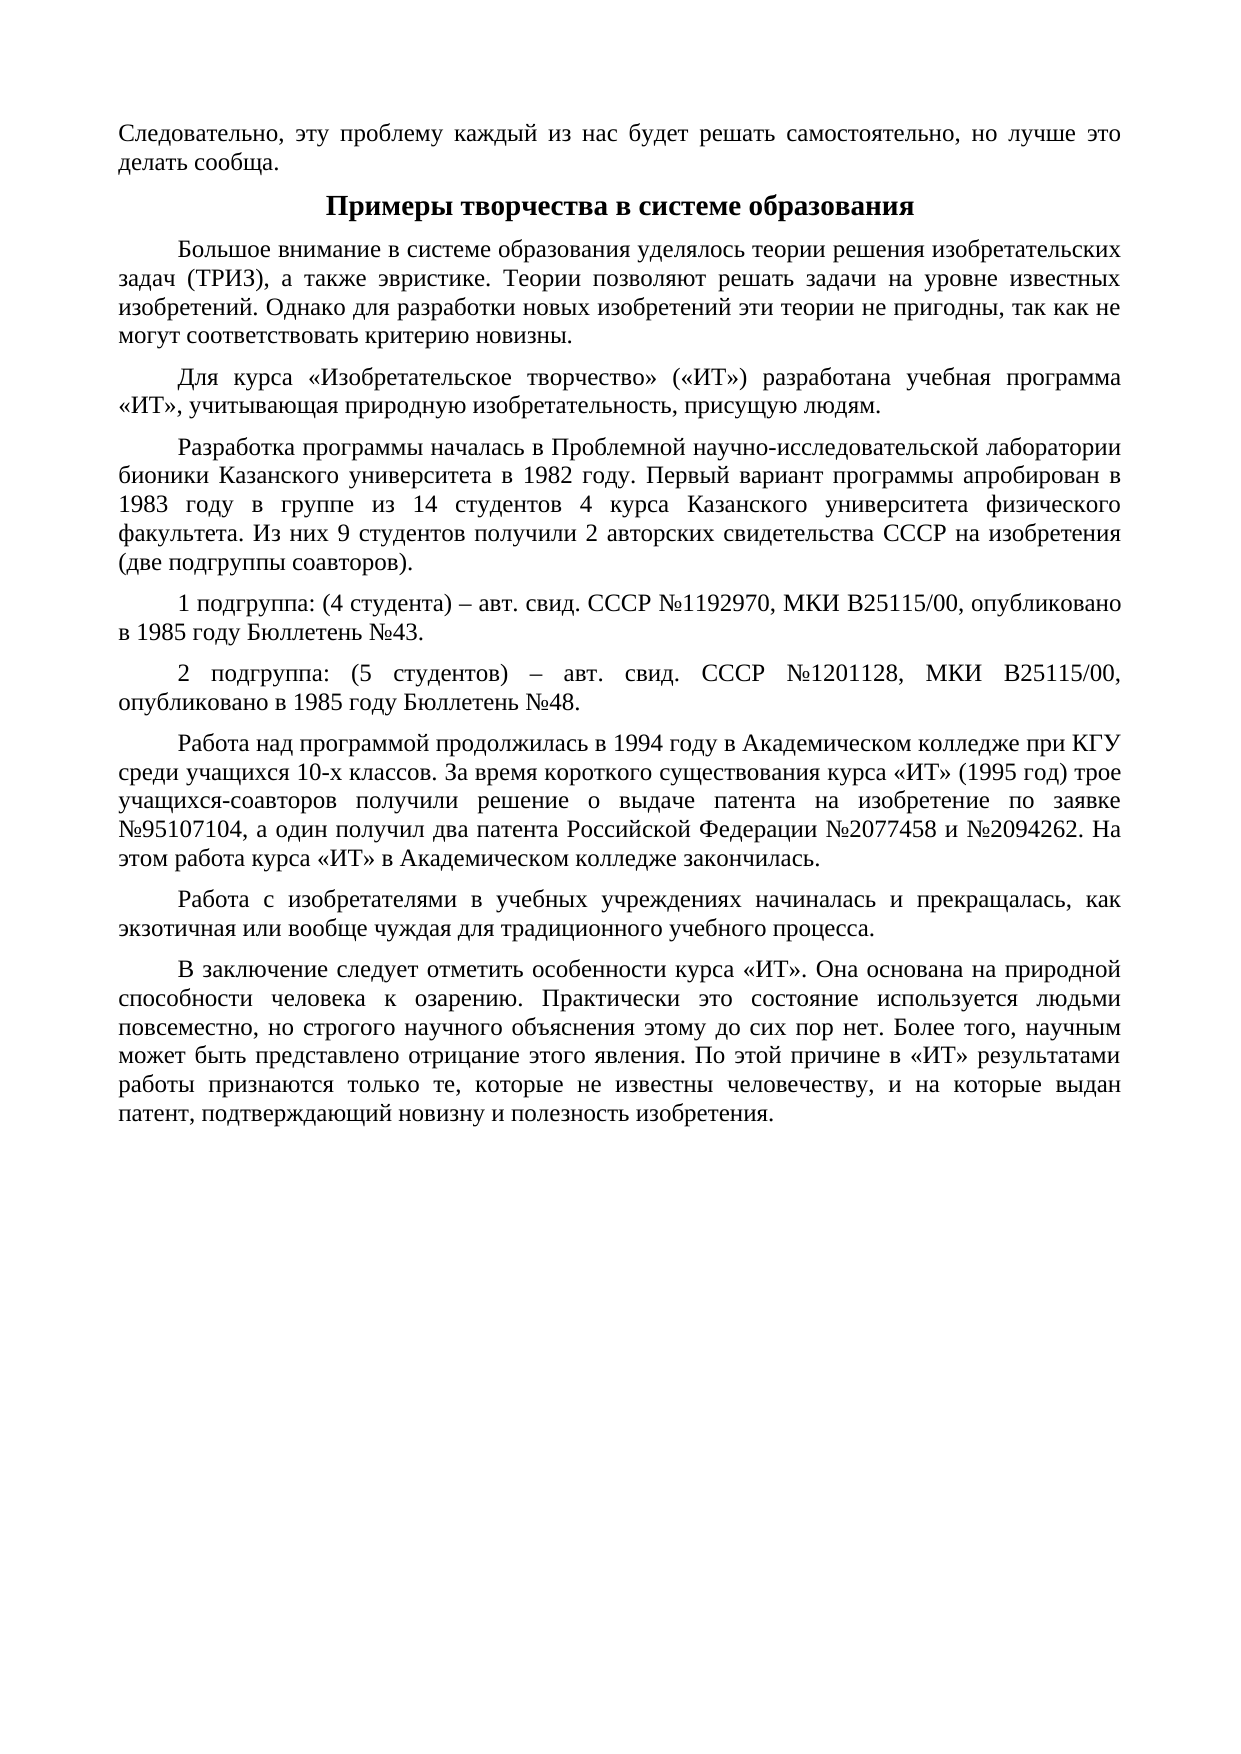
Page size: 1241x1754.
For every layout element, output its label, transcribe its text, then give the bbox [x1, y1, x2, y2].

text Большое внимание в системе образования уделялось теории решения изобретательских задач (ТРИЗ), а также эвристике. Теории позволяют решать задачи на уровне известных изобретений. Однако для разработки новых изобретений эти теории не пригодны, так как не могут соответствовать критерию новизны. [118, 234, 1122, 349]
text В заключение следует отметить особенности курса «ИТ». Она основана на природной способности человека к озарению. Практически это состояние используется людьми повсеместно, но строгого научного объяснения этому до сих пор нет. Более того, научным может быть представлено отрицание этого явления. По этой причине в «ИТ» результатами работы признаются только те, которые не известны человечеству, и на которые выдан патент, подтверждающий новизну и полезность изобретения. [118, 954, 1122, 1127]
text Разработка программы началась в Проблемной научно-исследовательской лаборатории бионики Казанского университета в 1982 году. Первый вариант программы апробирован в 1983 году в группе из 14 студентов 4 курса Казанского университета физического факультета. Из них 9 студентов получили 2 авторских свидетельства СССР на изобретения (две подгруппы соавторов). [118, 432, 1122, 575]
text Работа над программой продолжилась в 1994 году в Академическом колледже при КГУ среди учащихся 10-х классов. За время короткого существования курса «ИТ» (1995 год) трое учащихся-соавторов получили решение о выдаче патента на изобретение по заявке №95107104, а один получил два патента Российской Федерации №2077458 и №2094262. На этом работа курса «ИТ» в Академическом колледже закончилась. [118, 728, 1122, 872]
text 2 подгруппа: (5 студентов) – авт. свид. СССР №1201128, МКИ В25115/00, опубликовано в 1985 году Бюллетень №48. [118, 658, 1122, 715]
text Для курса «Изобретательское творчество» («ИТ») разработана учебная программа «ИТ», учитывающая природную изобретательность, присущую людям. [118, 362, 1122, 419]
text Примеры творчества в системе образования [118, 188, 1122, 222]
text 1 подгруппа: (4 студента) – авт. свид. СССР №1192970, МКИ В25115/00, опубликовано в 1985 году Бюллетень №43. [118, 588, 1122, 645]
text Работа с изобретателями в учебных учреждениях начиналась и прекращалась, как экзотичная или вообще чуждая для традиционного учебного процесса. [118, 884, 1122, 942]
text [118, 118, 1122, 176]
